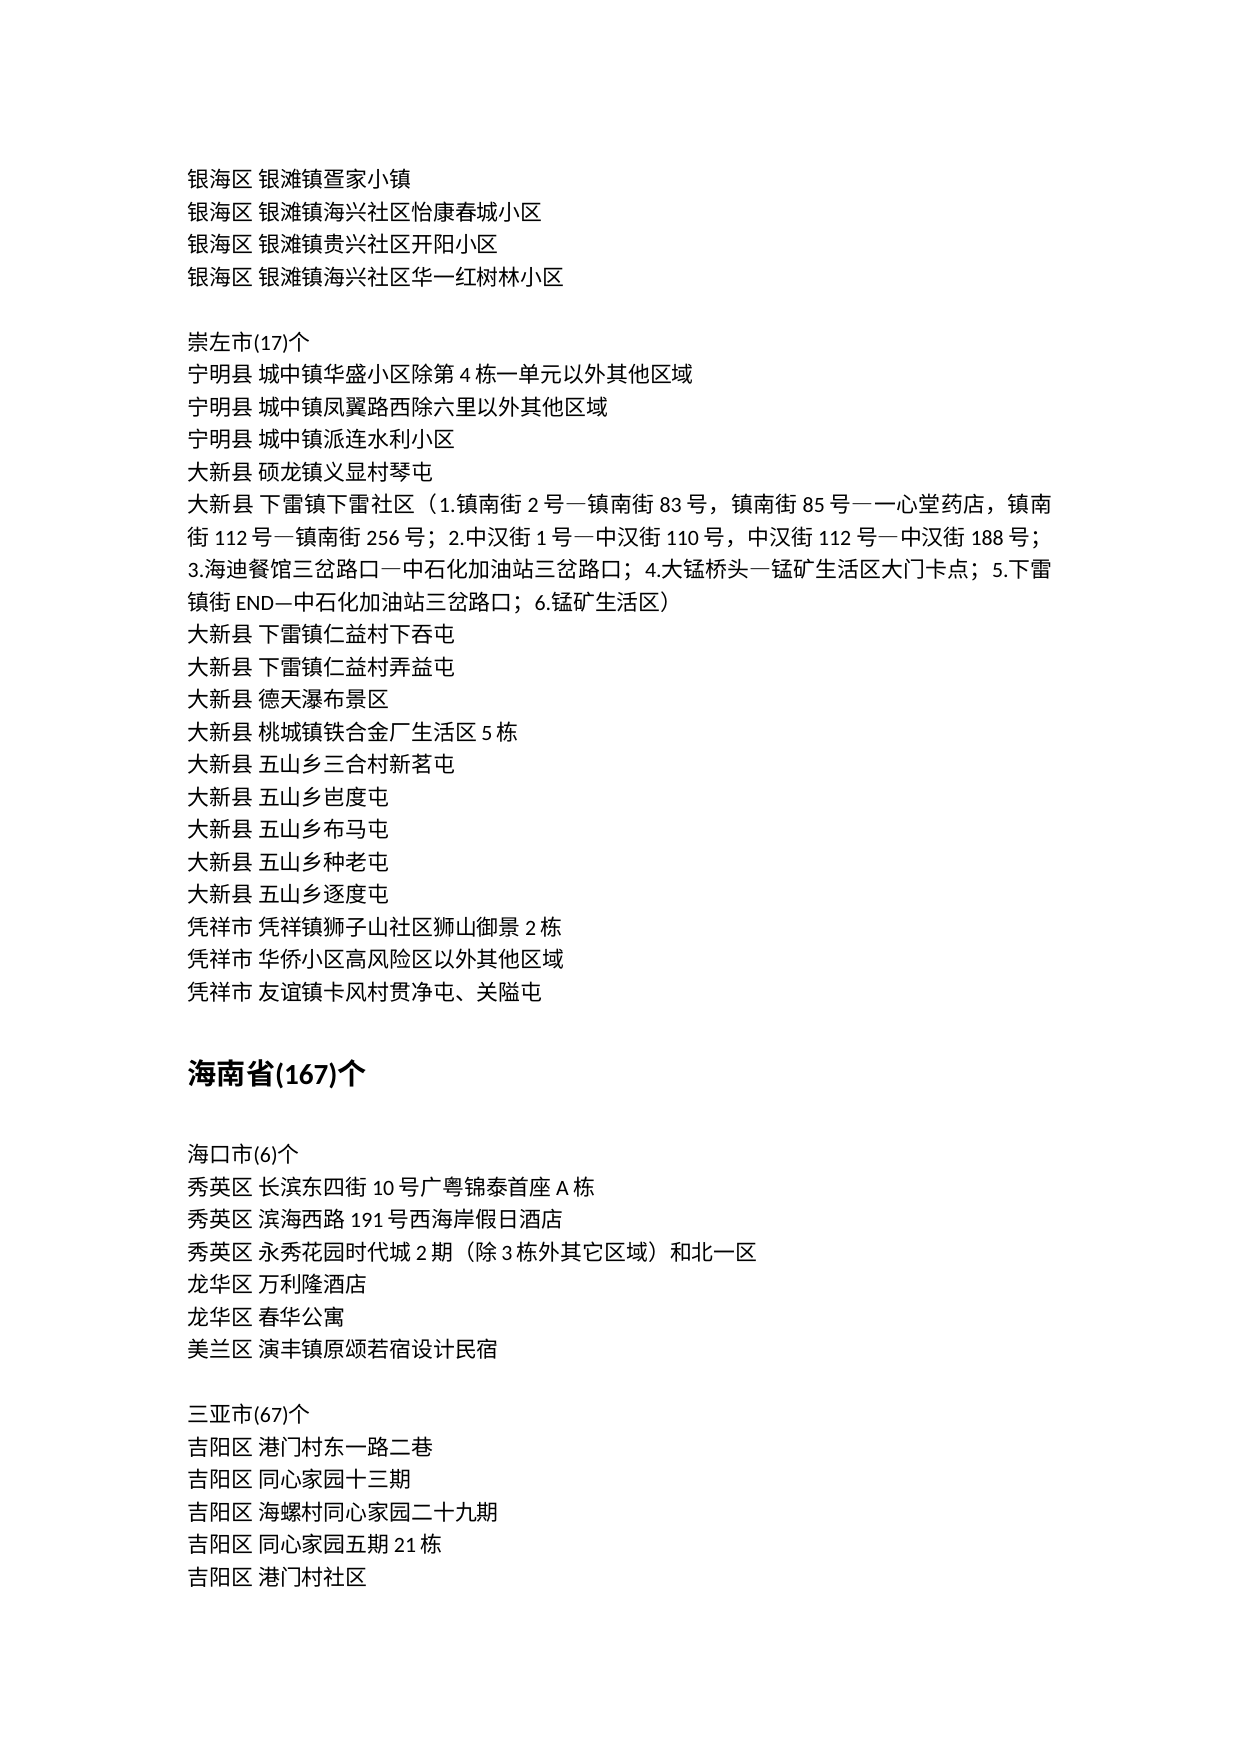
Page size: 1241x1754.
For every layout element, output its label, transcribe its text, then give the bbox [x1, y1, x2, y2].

text 吉阳区 同心家园五期21栋 [187, 1527, 1053, 1559]
text 银海区 银滩镇海兴社区华一红树林小区 [187, 259, 1053, 292]
text 海南省(167)个 [187, 1039, 1053, 1104]
text 大新县 硕龙镇义显村琴屯 [187, 454, 1053, 487]
text 美兰区 演丰镇原颂若宿设计民宿 [187, 1332, 1053, 1364]
text 大新县 五山乡布马屯 [187, 812, 1053, 844]
text 宁明县 城中镇派连水利小区 [187, 422, 1053, 454]
text 银海区 银滩镇贵兴社区开阳小区 [187, 227, 1053, 259]
text 大新县 五山乡三合村新茗屯 [187, 747, 1053, 779]
text 凭祥市 华侨小区高风险区以外其他区域 [187, 942, 1053, 974]
text 龙华区 万利隆酒店 [187, 1267, 1053, 1299]
text 海口市(6)个 [187, 1137, 1053, 1169]
text 吉阳区 港门村社区 [187, 1559, 1053, 1592]
text 大新县 下雷镇仁益村弄益屯 [187, 649, 1053, 682]
text 崇左市(17)个 [187, 324, 1053, 357]
text 吉阳区 海螺村同心家园二十九期 [187, 1494, 1053, 1527]
text 大新县 德天瀑布景区 [187, 682, 1053, 714]
text 宁明县 城中镇华盛小区除第4栋一单元以外其他区域 [187, 357, 1053, 389]
text 大新县 五山乡岜度屯 [187, 779, 1053, 812]
text 凭祥市 友谊镇卡风村贯净屯、关隘屯 [187, 974, 1053, 1007]
text 吉阳区 港门村东一路二巷 [187, 1429, 1053, 1462]
text 银海区 银滩镇海兴社区怡康春城小区 [187, 194, 1053, 227]
text 吉阳区 同心家园十三期 [187, 1462, 1053, 1494]
text 大新县 五山乡逐度屯 [187, 877, 1053, 909]
text 宁明县 城中镇凤翼路西除六里以外其他区域 [187, 389, 1053, 422]
text 凭祥市 凭祥镇狮子山社区狮山御景2栋 [187, 909, 1053, 942]
text 大新县 下雷镇仁益村下吞屯 [187, 617, 1053, 649]
text 龙华区 春华公寓 [187, 1299, 1053, 1332]
text 秀英区 滨海西路191号西海岸假日酒店 [187, 1202, 1053, 1234]
text 大新县 下雷镇下雷社区（1.镇南街2号—镇南街83号，镇南街85号—一心堂药店，镇南街112号—镇南街256号；2.中汉街1号—中汉街110号，中汉街112号—中汉街188号；3.海迪餐馆三岔路口—中石化加油站三岔路口；4.大锰桥头—锰矿生活区大门卡点；5.下雷镇街END—中石化加油站三岔路口；6.锰矿生活区） [187, 487, 1053, 617]
text 银海区 银滩镇疍家小镇 [187, 162, 1053, 194]
text 大新县 五山乡种老屯 [187, 844, 1053, 877]
text 秀英区 长滨东四街10号广粤锦泰首座A栋 [187, 1169, 1053, 1202]
text 三亚市(67)个 [187, 1397, 1053, 1429]
text 秀英区 永秀花园时代城2期（除3栋外其它区域）和北一区 [187, 1234, 1053, 1267]
text 大新县 桃城镇铁合金厂生活区5栋 [187, 714, 1053, 747]
